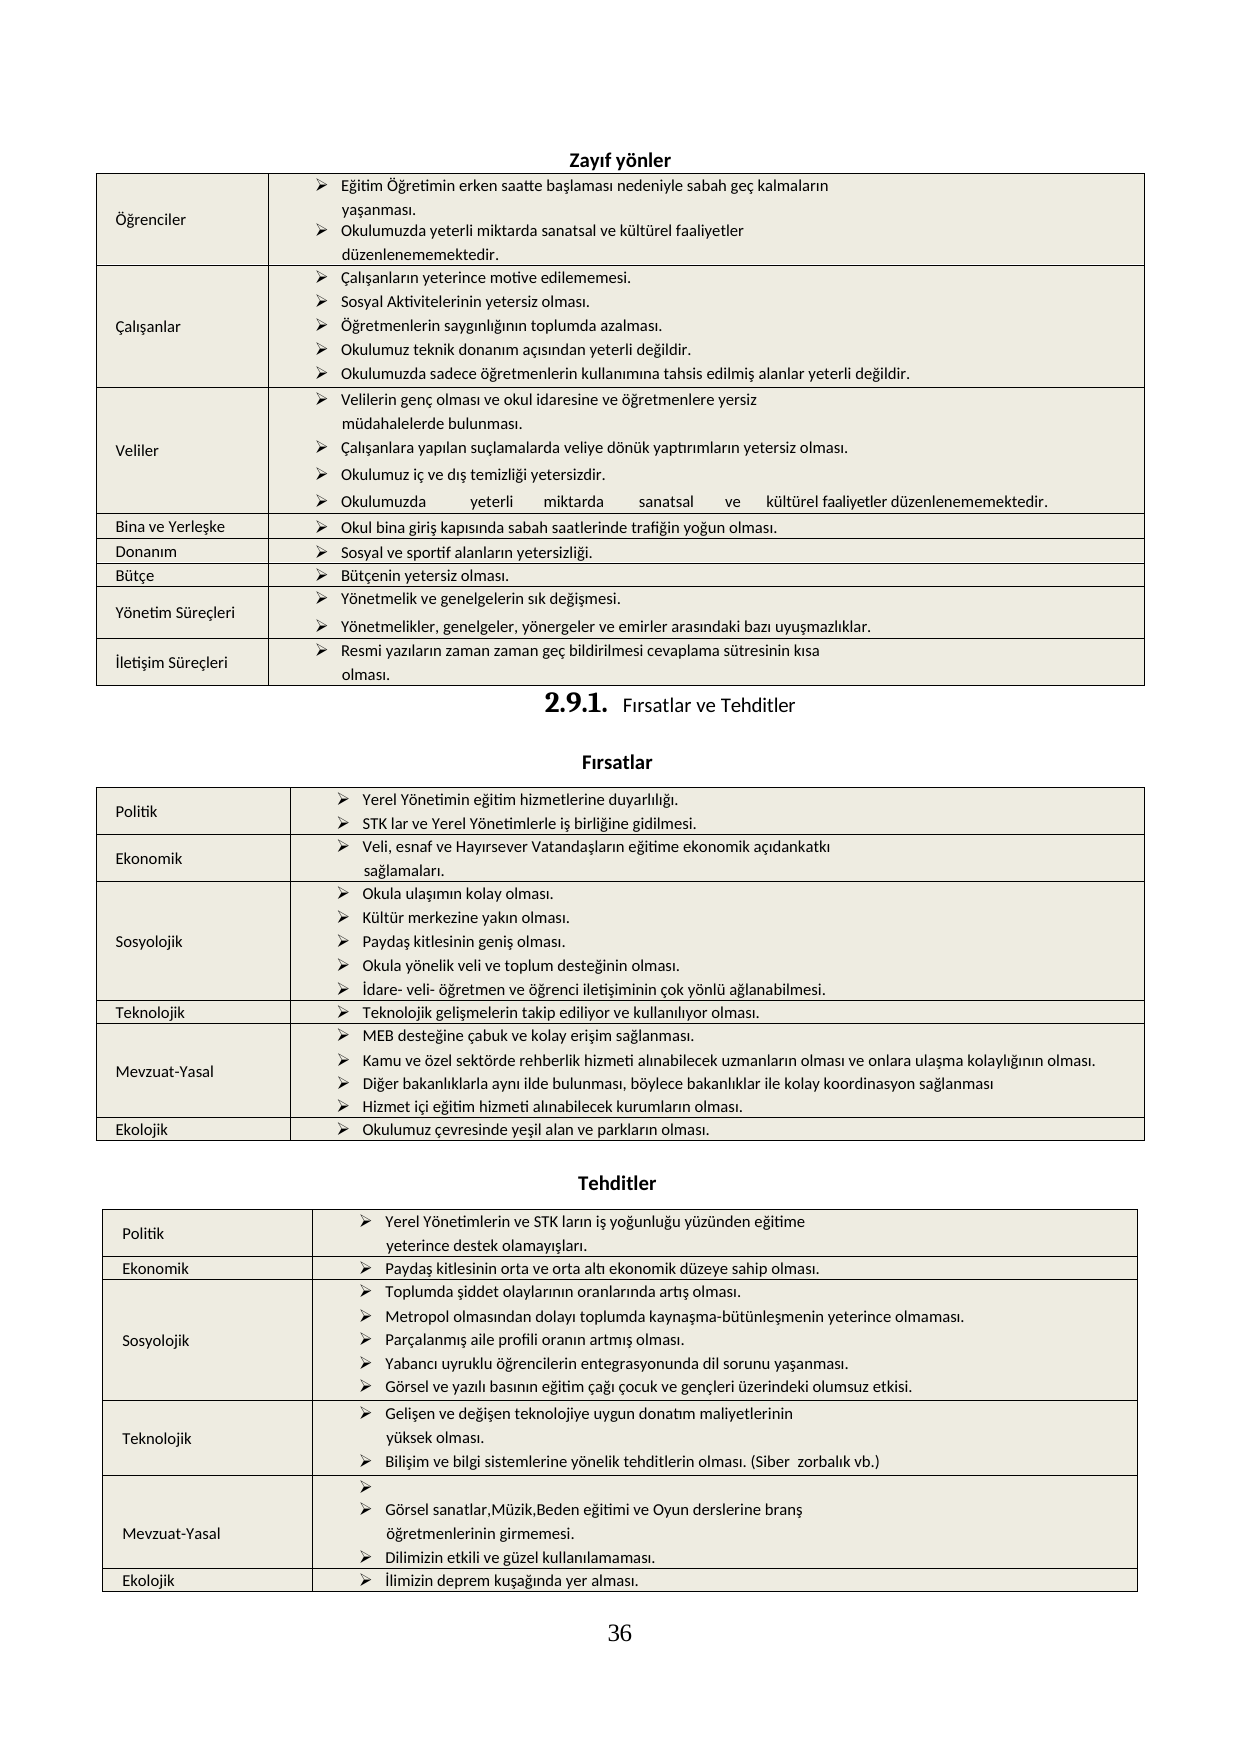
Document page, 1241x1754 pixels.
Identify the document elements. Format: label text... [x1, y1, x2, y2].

table_cell Okulumuz çevresinde yeşil alan ve parkların olması. [291, 1118, 1144, 1140]
subtitle Fırsatlar ve Tehditler [247, 686, 1093, 719]
table_cell [313, 1476, 1137, 1498]
table_cell Ekonomik [103, 1257, 312, 1279]
table_cell Ekonomik [97, 835, 290, 881]
table_cell Veli, esnaf ve Hayırsever Vatandaşların eğitime ekonomik açıdankatkı sağlamaları. [291, 835, 1144, 881]
table_cell Mevzuat-Yasal [97, 1024, 290, 1117]
table_header Yerel Yönetimlerin ve STK ların iş yoğunluğu yüzünden eğitime yeterince destek olamayışları. [313, 1210, 1137, 1256]
table_header Eğitim Öğretimin erken saatte başlaması nedeniyle sabah geç kalmaların yaşanması. Okulumuzda yeterli miktarda sanatsal ve kültürel faaliyetler düzenlenememektedir. [269, 174, 1144, 264]
table_cell Teknolojik gelişmelerin takip ediliyor ve kullanılıyor olması. [291, 1001, 1144, 1023]
table_cell Sosyolojik [97, 882, 290, 1000]
table_cell Donanım [97, 539, 268, 562]
table_cell Teknolojik [97, 1001, 290, 1023]
table_cell İletişim Süreçleri [97, 639, 268, 685]
table_cell Veliler [97, 388, 268, 513]
table_cell Çalışanların yeterince motive edilememesi. Sosyal Aktivitelerinin yetersiz olması. Öğretmenlerin saygınlığının toplumda azalması. Okulumuz teknik donanım açısından yeterli değildir. Okulumuzda sadece öğretmenlerin kullanımına tahsis edilmiş alanlar yeterli değildir. [269, 266, 1144, 387]
table_cell Gelişen ve değişen teknolojiye uygun donatım maliyetlerinin yüksek olması. Bilişim ve bilgi sistemlerine yönelik tehditlerin olması. (Siber zorbalık vb.) [313, 1401, 1137, 1475]
table_header Politik [97, 788, 290, 834]
table_cell Sosyolojik [103, 1280, 312, 1400]
table_cell Mevzuat-Yasal [103, 1498, 312, 1568]
table_cell Ekolojik [97, 1118, 290, 1140]
table_cell Ekolojik [103, 1569, 312, 1591]
table_cell Paydaş kitlesinin orta ve orta altı ekonomik düzeye sahip olması. [313, 1257, 1137, 1279]
table_header Politik [103, 1210, 312, 1256]
table_cell Çalışanlar [97, 266, 268, 387]
text Zayıf yönler [148, 148, 1093, 173]
text Tehditler [247, 1171, 987, 1196]
table_cell Sosyal ve sportif alanların yetersizliği. [269, 539, 1144, 562]
table_cell Velilerin genç olması ve okul idaresine ve öğretmenlere yersiz müdahalelerde bulunması. Çalışanlara yapılan suçlamalarda veliye dönük yaptırımların yetersiz olması. Okulumuz iç ve dış temizliği yetersizdir. Okulumuzda yeterli miktarda sanatsal ve kültürel faaliyetler düzenlenememektedir. [269, 388, 1144, 513]
table_cell Yönetmelik ve genelgelerin sık değişmesi. Yönetmelikler, genelgeler, yönergeler ve emirler arasındaki bazı uyuşmazlıklar. [269, 587, 1144, 638]
table_cell Resmi yazıların zaman zaman geç bildirilmesi cevaplama sütresinin kısa olması. [269, 639, 1144, 685]
table_cell MEB desteğine çabuk ve kolay erişim sağlanması. Kamu ve özel sektörde rehberlik hizmeti alınabilecek uzmanların olması ve onlara ulaşma kolaylığının olması. Diğer bakanlıklarla aynı ilde bulunması, böylece bakanlıklar ile kolay koordinasyon sağlanması Hizmet içi eğitim hizmeti alınabilecek kurumların olması. [291, 1024, 1144, 1117]
table_cell Yönetim Süreçleri [97, 587, 268, 638]
table_cell İlimizin deprem kuşağında yer alması. [313, 1569, 1137, 1591]
table_cell Bina ve Yerleşke [97, 514, 268, 538]
table_cell Bütçenin yetersiz olması. [269, 564, 1144, 586]
table_cell Toplumda şiddet olaylarının oranlarında artış olması. Metropol olmasından dolayı toplumda kaynaşma-bütünleşmenin yeterince olmaması. Parçalanmış aile profili oranın artmış olması. Yabancı uyruklu öğrencilerin entegrasyonunda dil sorunu yaşanması. Görsel ve yazılı basının eğitim çağı çocuk ve gençleri üzerindeki olumsuz etkisi. [313, 1280, 1137, 1400]
table_header Öğrenciler [97, 174, 268, 264]
table_header Yerel Yönetimin eğitim hizmetlerine duyarlılığı. STK lar ve Yerel Yönetimlerle iş birliğine gidilmesi. [291, 788, 1144, 834]
table_cell [103, 1476, 312, 1498]
table_cell Teknolojik [103, 1401, 312, 1475]
table_cell Görsel sanatlar,Müzik,Beden eğitimi ve Oyun derslerine branş öğretmenlerinin girmemesi. Dilimizin etkili ve güzel kullanılamaması. [313, 1498, 1137, 1568]
table_cell Okula ulaşımın kolay olması. Kültür merkezine yakın olması. Paydaş kitlesinin geniş olması. Okula yönelik veli ve toplum desteğinin olması. İdare- veli- öğretmen ve öğrenci iletişiminin çok yönlü ağlanabilmesi. [291, 882, 1144, 1000]
table_cell Bütçe [97, 564, 268, 586]
text Fırsatlar [247, 749, 987, 774]
table_cell Okul bina giriş kapısında sabah saatlerinde trafiğin yoğun olması. [269, 514, 1144, 538]
